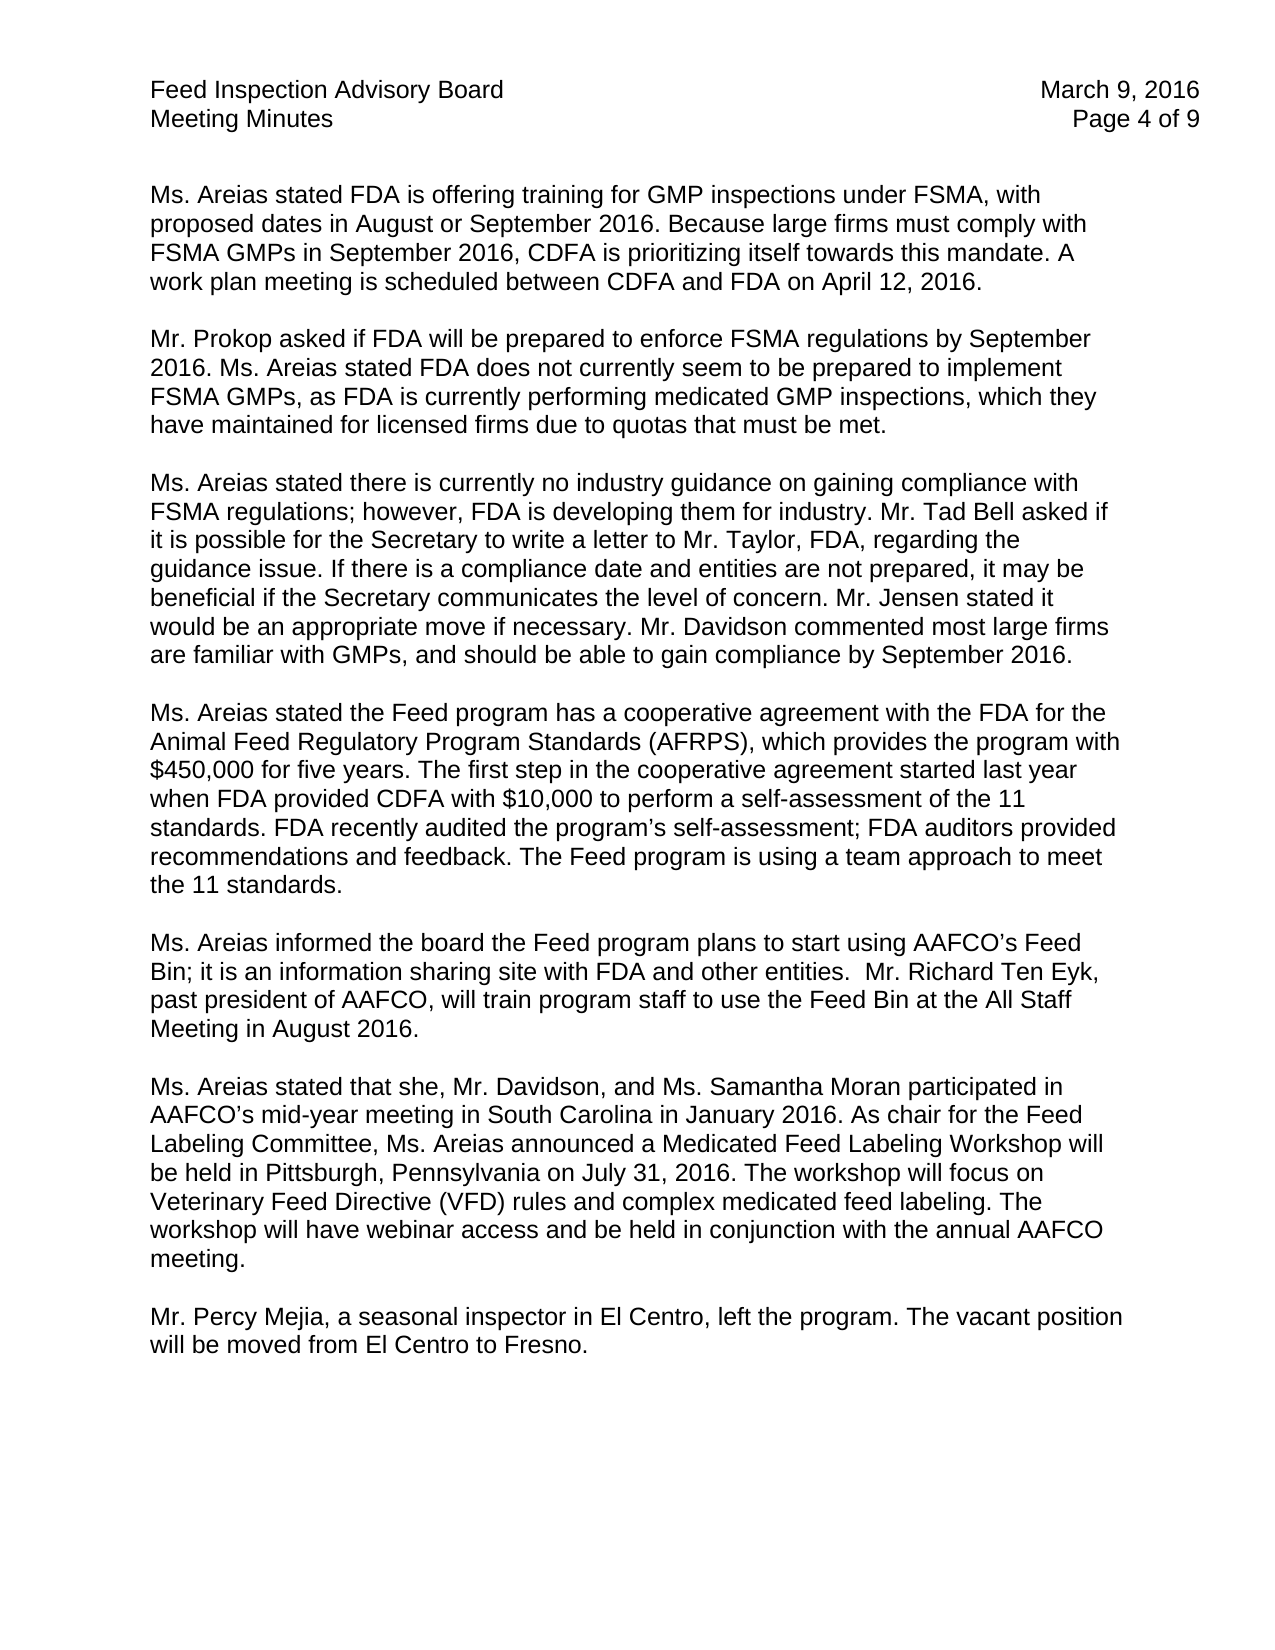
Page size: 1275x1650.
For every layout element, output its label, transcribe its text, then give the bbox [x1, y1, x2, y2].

text Mr. Percy Mejia, a seasonal inspector in El Centro, left the program. The vacant position will be moved from El Centro to Fresno. [150, 1302, 1125, 1359]
text Ms. Areias informed the board the Feed program plans to start using AAFCO’s Feed Bin; it is an information sharing site with FDA and other entities. Mr. Richard Ten Eyk, past president of AAFCO, will train program staff to use the Feed Bin at the All Staff Meeting in August 2016. [150, 928, 1125, 1043]
text Ms. Areias stated that she, Mr. Davidson, and Ms. Samantha Moran participated in AAFCO’s mid-year meeting in South Carolina in January 2016. As chair for the Feed Labeling Committee, Ms. Areias announced a Medicated Feed Labeling Workshop will be held in Pittsburgh, Pennsylvania on July 31, 2016. The workshop will focus on Veterinary Feed Directive (VFD) rules and complex medicated feed labeling. The workshop will have webinar access and be held in conjunction with the annual AAFCO meeting. [150, 1072, 1125, 1273]
text Mr. Prokop asked if FDA will be prepared to enforce FSMA regulations by September 2016. Ms. Areias stated FDA does not currently seem to be prepared to implement FSMA GMPs, as FDA is currently performing medicated GMP inspections, which they have maintained for licensed firms due to quotas that must be met. [150, 324, 1125, 439]
text Ms. Areias stated the Feed program has a cooperative agreement with the FDA for the Animal Feed Regulatory Program Standards (AFRPS), which provides the program with $450,000 for five years. The first step in the cooperative agreement started last year when FDA provided CDFA with $10,000 to perform a self-assessment of the 11 standards. FDA recently audited the program’s self-assessment; FDA auditors provided recommendations and feedback. The Feed program is using a team approach to meet the 11 standards. [150, 698, 1125, 899]
text Ms. Areias stated there is currently no industry guidance on gaining compliance with FSMA regulations; however, FDA is developing them for industry. Mr. Tad Bell asked if it is possible for the Secretary to write a letter to Mr. Taylor, FDA, regarding the guidance issue. If there is a compliance date and entities are not prepared, it may be beneficial if the Secretary communicates the level of concern. Mr. Jensen stated it would be an appropriate move if necessary. Mr. Davidson commented most large firms are familiar with GMPs, and should be able to gain compliance by September 2016. [150, 468, 1125, 669]
text Ms. Areias stated FDA is offering training for GMP inspections under FSMA, with proposed dates in August or September 2016. Because large firms must comply with FSMA GMPs in September 2016, CDFA is prioritizing itself towards this mandate. A work plan meeting is scheduled between CDFA and FDA on April 12, 2016. [150, 180, 1125, 295]
